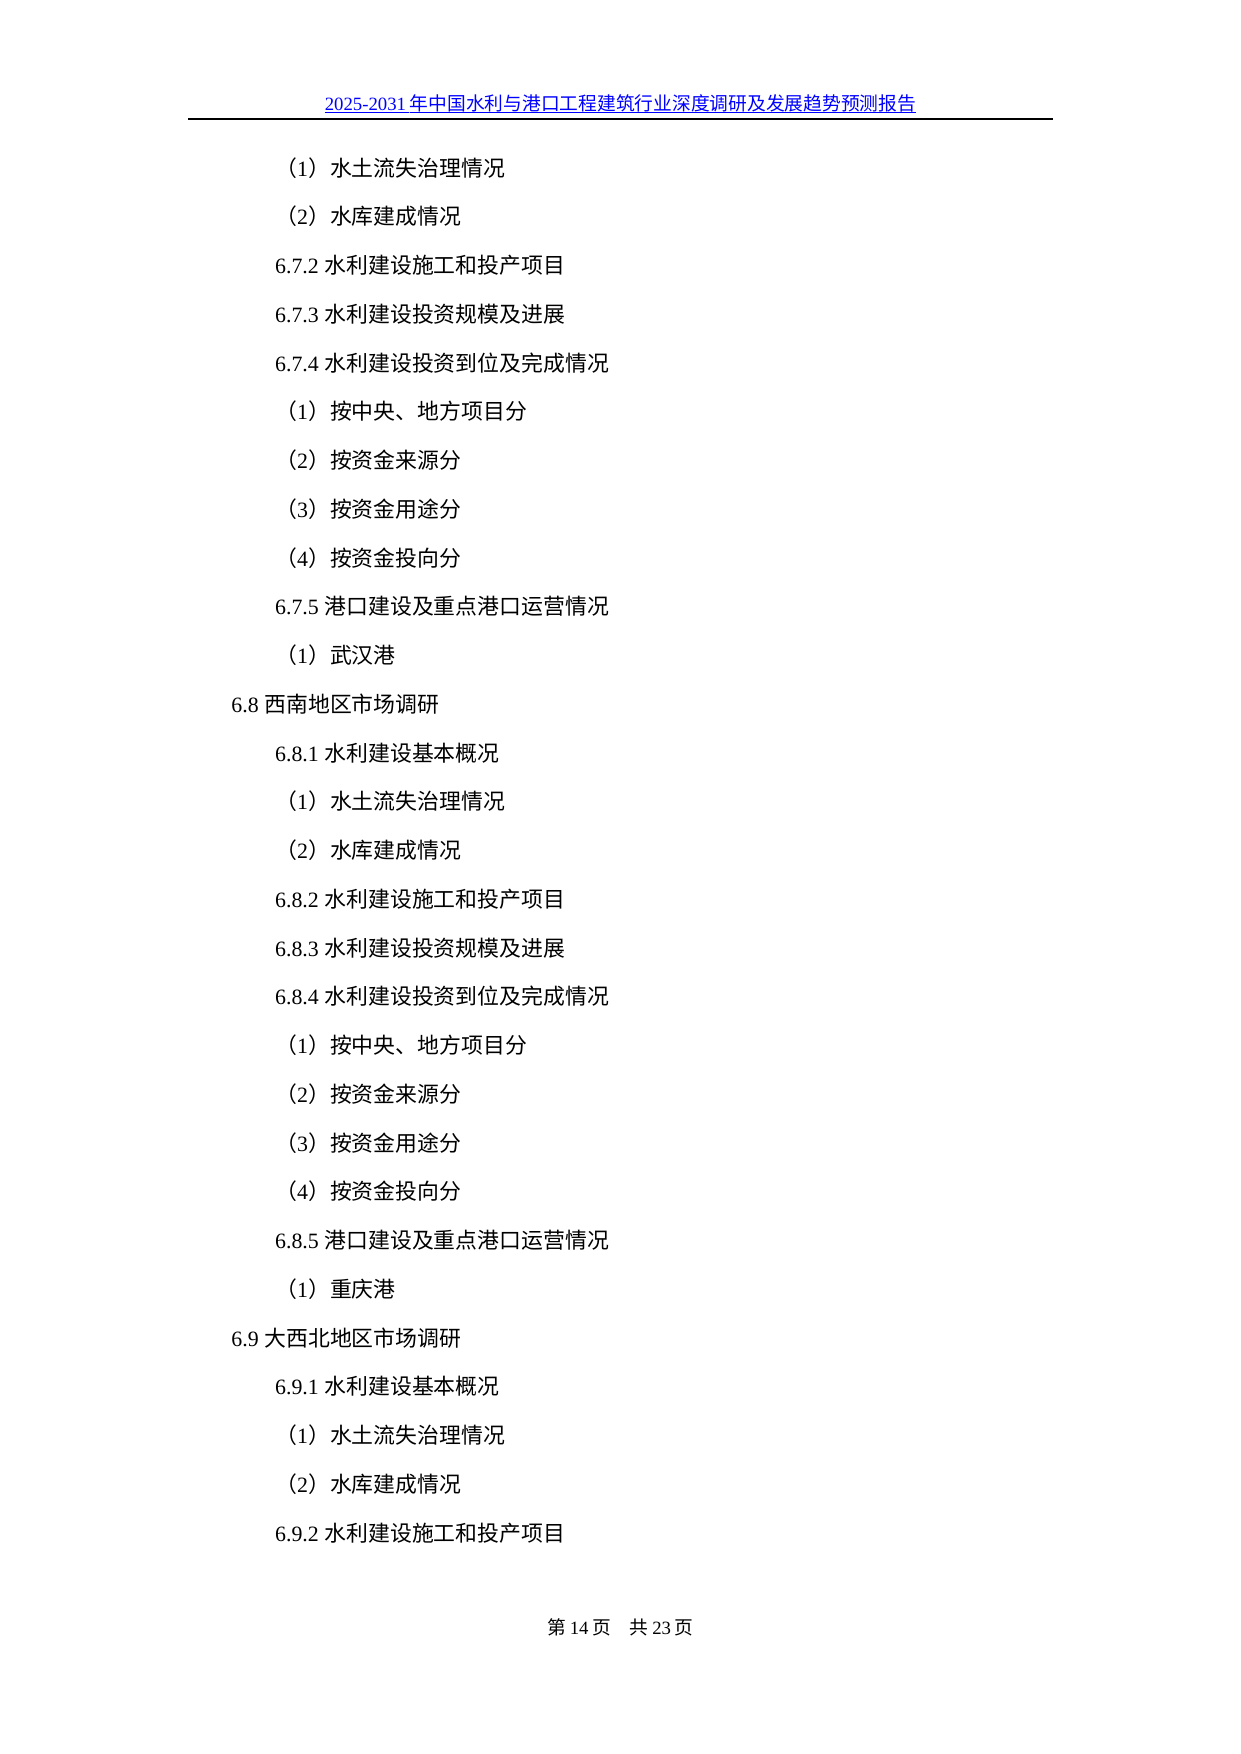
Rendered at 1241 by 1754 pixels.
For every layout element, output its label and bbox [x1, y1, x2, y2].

text [187, 150, 1053, 1548]
